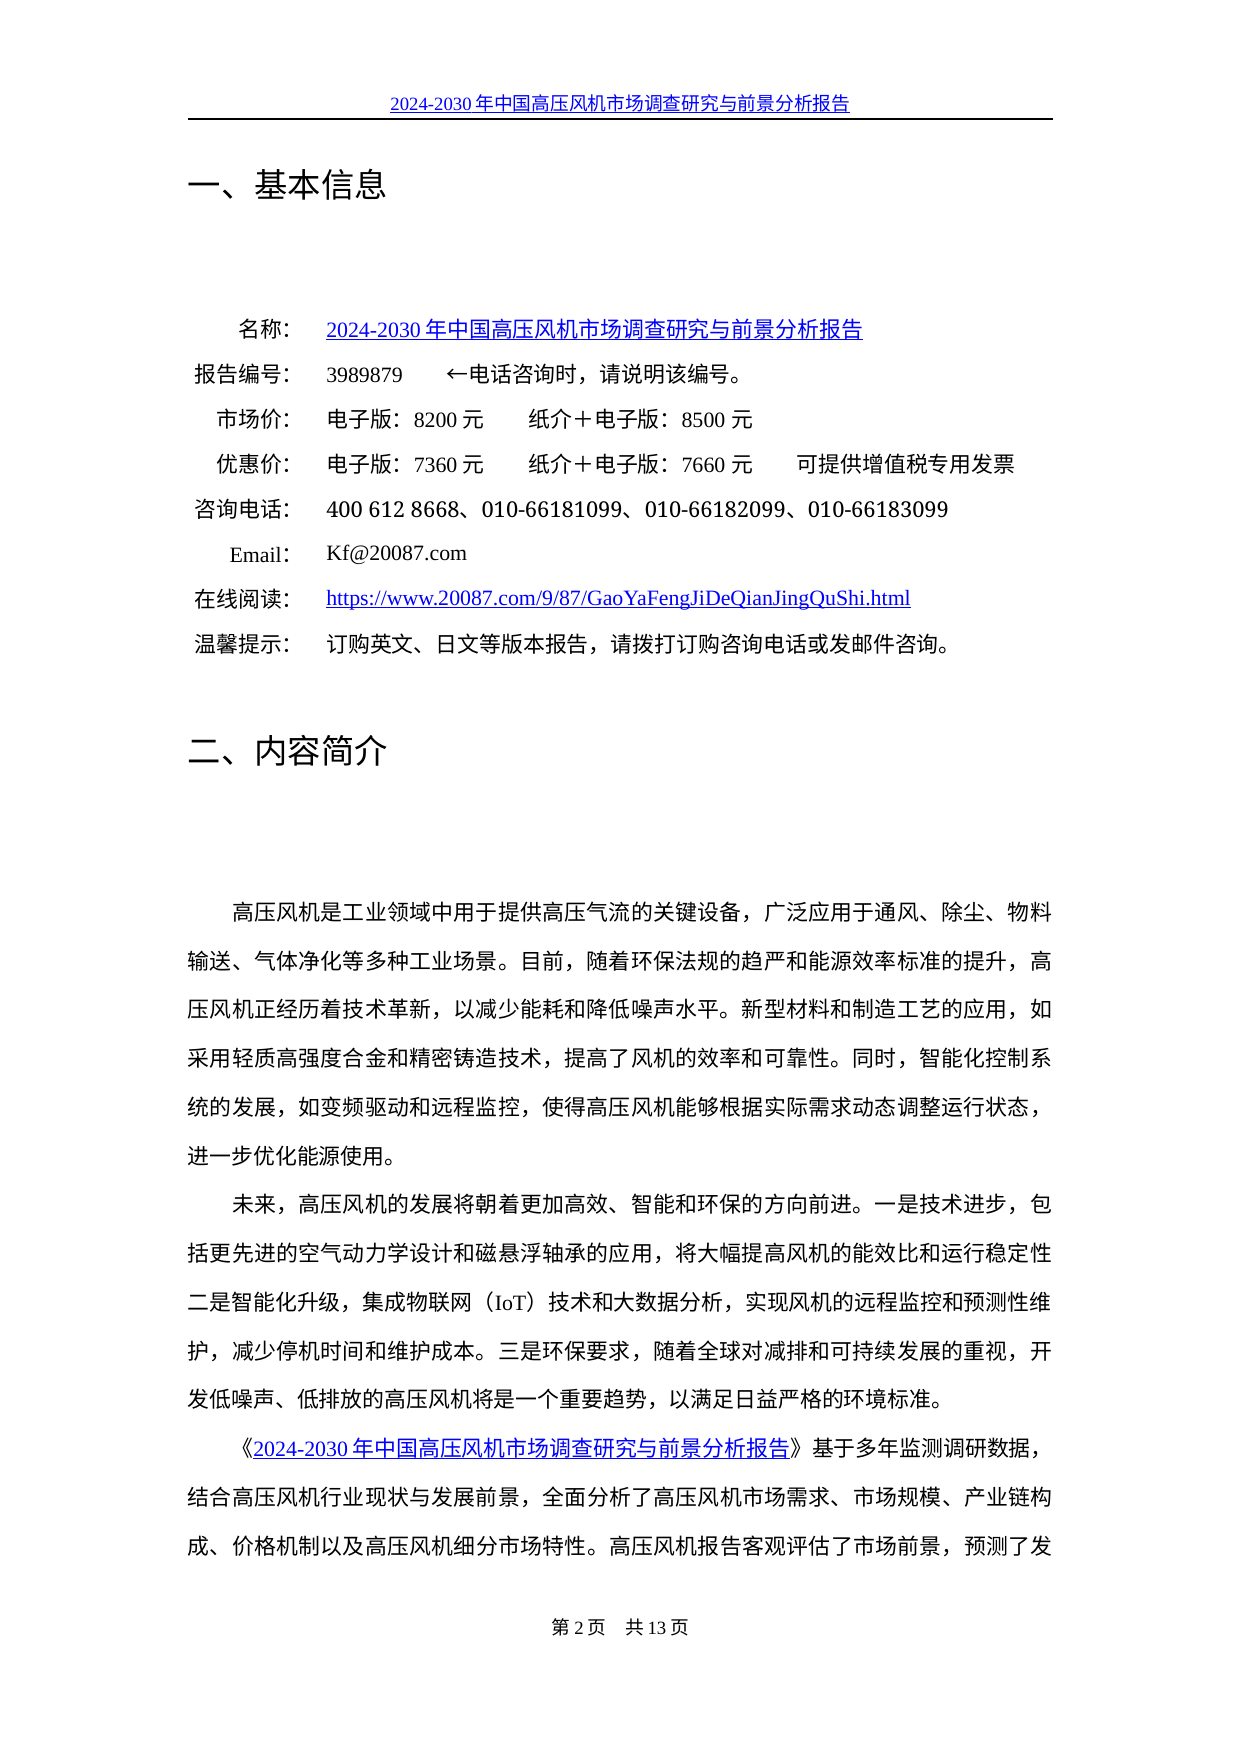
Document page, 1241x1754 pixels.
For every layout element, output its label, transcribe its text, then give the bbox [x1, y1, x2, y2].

table_cell 温馨提示： [167, 627, 315, 672]
table_cell 电子版：7360 元 纸介＋电子版：7660 元 可提供增值税专用发票 [315, 447, 1073, 492]
table_cell Kf@20087.com [315, 537, 1073, 582]
table_cell 咨询电话： [167, 492, 315, 537]
table_cell 优惠价： [167, 447, 315, 492]
table_cell 电子版：8200 元 纸介＋电子版：8500 元 [315, 402, 1073, 447]
table_cell 报告编号： [167, 357, 315, 402]
title 一、基本信息 [187, 150, 1053, 215]
title 二、内容简介 [187, 717, 1053, 782]
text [187, 894, 1053, 1561]
table_cell 市场价： [167, 402, 315, 447]
table_cell Email： [167, 537, 315, 582]
table_cell [315, 582, 1073, 627]
table_header 2024-2030年中国高压风机市场调查研究与前景分析报告 [315, 312, 1073, 357]
table_cell 在线阅读： [167, 582, 315, 627]
table_cell 订购英文、日文等版本报告，请拨打订购咨询电话或发邮件咨询。 [315, 627, 1073, 672]
table_cell 3989879 ←电话咨询时，请说明该编号。 [315, 357, 1073, 402]
table_cell 400 612 8668、010-66181099、010-66182099、010-66183099 [315, 492, 1073, 537]
table_header 名称： [167, 312, 315, 357]
